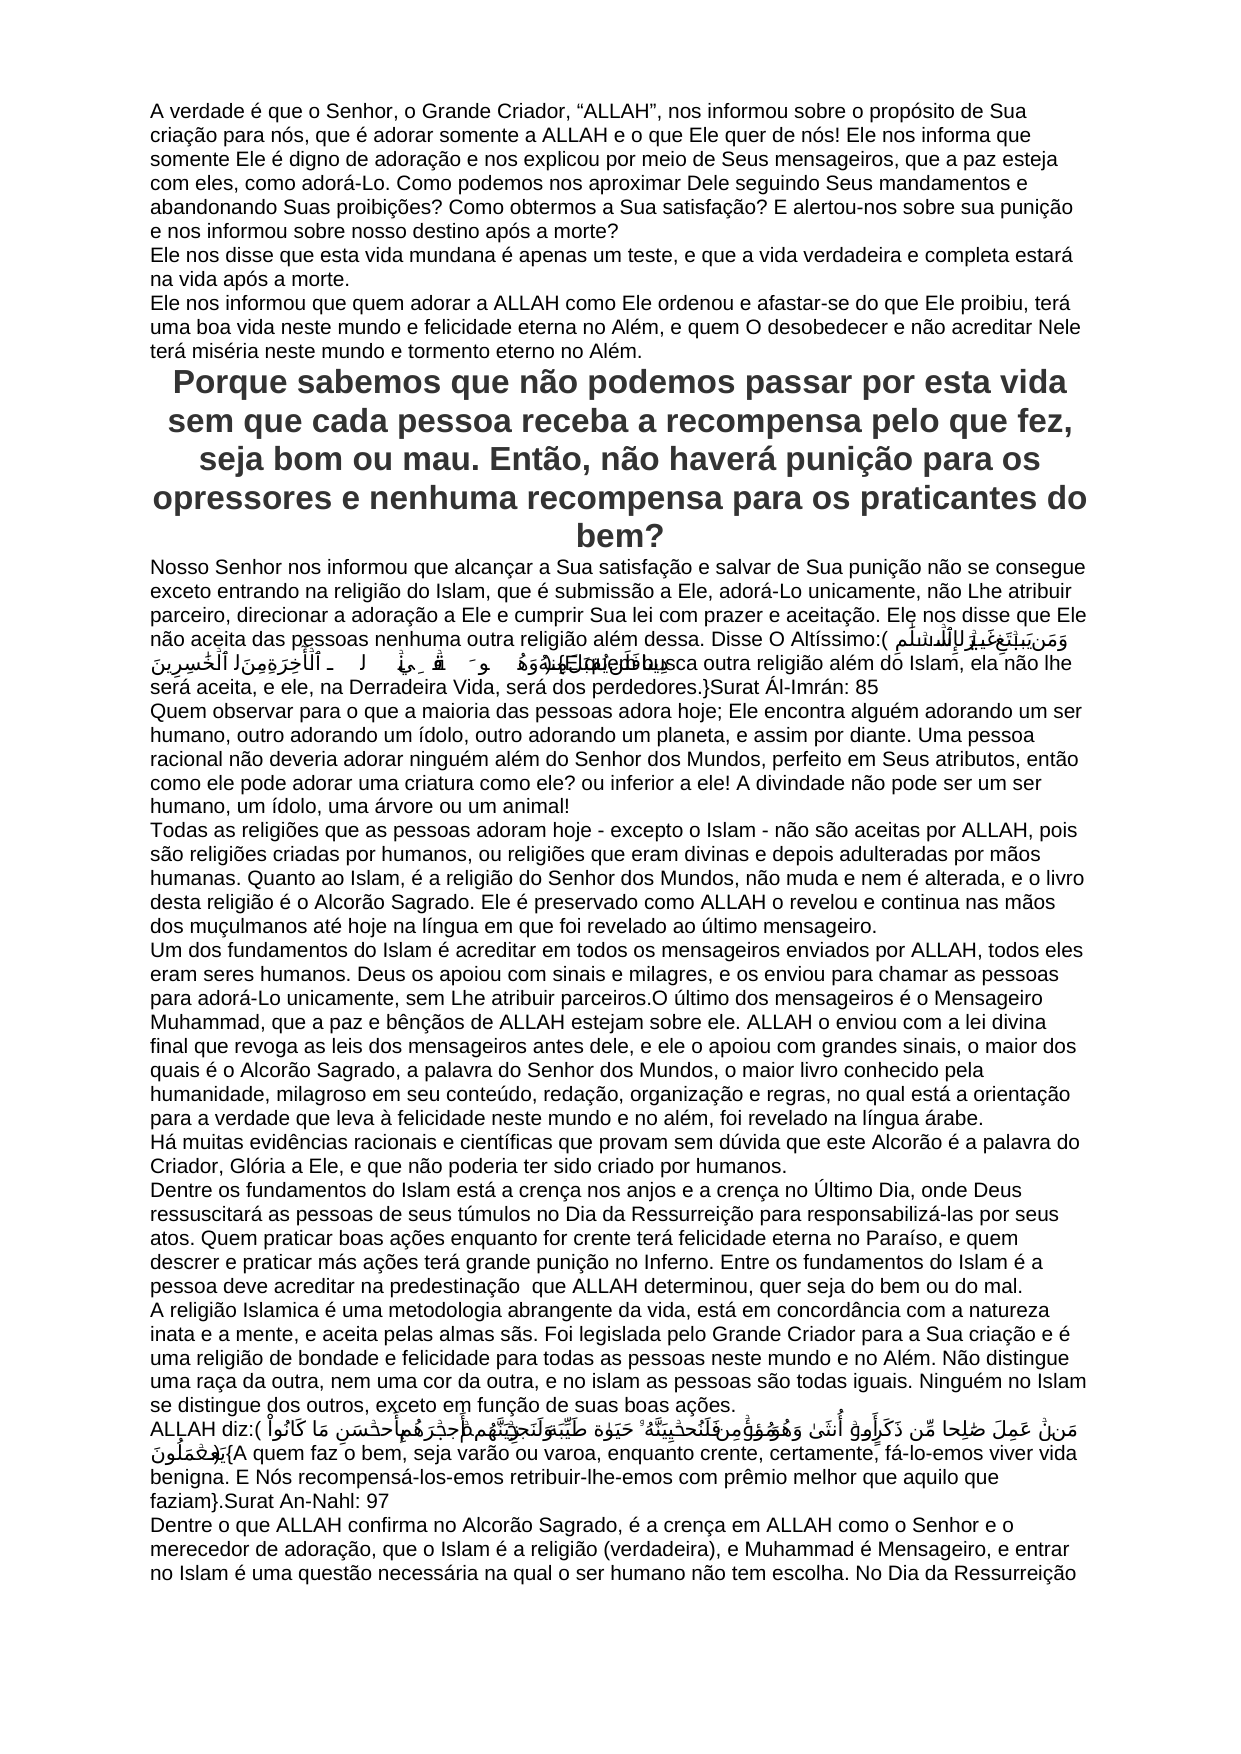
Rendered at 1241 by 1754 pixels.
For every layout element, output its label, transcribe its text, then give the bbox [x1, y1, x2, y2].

text Quem observar para o que a maioria das pessoas adora hoje; Ele encontra alguém adorando um ser humano, outro adorando um ídolo, outro adorando um planeta, e assim por diante. Uma pessoa racional não deveria adorar ninguém além do Senhor dos Mundos, perfeito em Seus atributos, então como ele pode adorar uma criatura como ele? ou inferior a ele! A divindade não pode ser um ser humano, um ídolo, uma árvore ou um animal! [150, 698, 1090, 818]
text Um dos fundamentos do Islam é acreditar em todos os mensageiros enviados por ALLAH, todos eles eram seres humanos. Deus os apoiou com sinais e milagres, e os enviou para chamar as pessoas para adorá-Lo unicamente, sem Lhe atribuir parceiros.O último dos mensageiros é o Mensageiro Muhammad, que a paz e bênçãos de ALLAH estejam sobre ele. ALLAH o enviou com a lei divina final que revoga as leis dos mensageiros antes dele, e ele o apoiou com grandes sinais, o maior dos quais é o Alcorão Sagrado, a palavra do Senhor dos Mundos, o maior livro conhecido pela humanidade, milagroso em seu conteúdo, redação, organização e regras, no qual está a orientação para a verdade que leva à felicidade neste mundo e no além, foi revelado na língua árabe. [150, 938, 1090, 1130]
text A religião Islamica é uma metodologia abrangente da vida, está em concordância com a natureza inata e a mente, e aceita pelas almas sãs. Foi legislada pelo Grande Criador para a Sua criação e é uma religião de bondade e felicidade para todas as pessoas neste mundo e no Além. Não distingue uma raça da outra, nem uma cor da outra, e no islam as pessoas são todas iguais. Ninguém no Islam se distingue dos outros, exceto em função de suas boas ações. [150, 1297, 1090, 1417]
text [150, 1513, 1090, 1585]
text Ele nos informou que quem adorar a ALLAH como Ele ordenou e afastar-se do que Ele proibiu, terá uma boa vida neste mundo e felicidade eterna no Além, e quem O desobedecer e não acreditar Nele terá miséria neste mundo e tormento eterno no Além. [150, 291, 1090, 362]
text Há muitas evidências racionais e científicas que provam sem dúvida que este Alcorão é a palavra do Criador, Glória a Ele, e que não poderia ter sido criado por humanos. [150, 1130, 1090, 1178]
text Ele nos disse que esta vida mundana é apenas um teste, e que a vida verdadeira e completa estará na vida após a morte. [150, 243, 1090, 291]
subtitle Porque sabemos que não podemos passar por esta vida sem que cada pessoa receba a recompensa pelo que fez, seja bom ou mau. Então, não haverá punição para os opressores e nenhuma recompensa para os praticantes do bem? [150, 362, 1090, 555]
text Dentre os fundamentos do Islam está a crença nos anjos e a crença no Último Dia, onde Deus ressuscitará as pessoas de seus túmulos no Dia da Ressurreição para responsabilizá-las por seus atos. Quem praticar boas ações enquanto for crente terá felicidade eterna no Paraíso, e quem descrer e praticar más ações terá grande punição no Inferno. Entre os fundamentos do Islam é a pessoa deve acreditar na predestinação que ALLAH determinou, quer seja do bem ou do mal. [150, 1178, 1090, 1297]
text ALLAH diz:(مَنۡ عَمِلَ صَٰلِحا مِّن ذَكَرٍ أَوۡ أُنثَىٰ وَهُوَ مُؤۡمِن فَلَنُحۡيِيَنَّهُۥ حَيَوٰة طَيِّبَة وَلَنَجۡزِيَنَّهُمۡ أَجۡرَهُم بِأَحۡسَنِ مَا كَانُواْ يَعۡمَلُونَ) {A quem faz o bem, seja varão ou varoa, enquanto crente, certamente, fá-lo-emos viver vida benigna. E Nós recompensá-los-emos retribuir-lhe-emos com prêmio melhor que aquilo que faziam}.Surat An-Nahl: 97 [150, 1417, 1090, 1513]
text A verdade é que o Senhor, o Grande Criador, “ALLAH”, nos informou sobre o propósito de Sua criação para nós, que é adorar somente a ALLAH e o que Ele quer de nós! Ele nos informa que somente Ele é digno de adoração e nos explicou por meio de Seus mensageiros, que a paz esteja com eles, como adorá-Lo. Como podemos nos aproximar Dele seguindo Seus mandamentos e abandonando Suas proibições? Como obtermos a Sua satisfação? E alertou-nos sobre sua punição e nos informou sobre nosso destino após a morte? [150, 99, 1090, 243]
text Nosso Senhor nos informou que alcançar a Sua satisfação e salvar de Sua punição não se consegue exceto entrando na religião do Islam, que é submissão a Ele, adorá-Lo unicamente, não Lhe atribuir parceiro, direcionar a adoração a Ele e cumprir Sua lei com prazer e aceitação. Ele nos disse que Ele não aceita das pessoas nenhuma outra religião além dessa. Disse O Altíssimo:(وَمَن يَبۡتَغِ غَيۡرَ ٱلۡإِسۡلَٰمِ دِينا فَلَن يُقۡبَلَ مِنۡهُ وَهُوَ فِي ٱلۡأٓخِرَةِ مِنَ ٱلۡخَٰسِرِينَ) {E quem busca outra religião além do Islam, ela não lhe será aceita, e ele, na Derradeira Vida, será dos perdedores.}Surat Ál-Imrán: 85 [150, 555, 1090, 698]
text Todas as religiões que as pessoas adoram hoje - excepto o Islam - não são aceitas por ALLAH, pois são religiões criadas por humanos, ou religiões que eram divinas e depois adulteradas por mãos humanas. Quanto ao Islam, é a religião do Senhor dos Mundos, não muda e nem é alterada, e o livro desta religião é o Alcorão Sagrado. Ele é preservado como ALLAH o revelou e continua nas mãos dos muçulmanos até hoje na língua em que foi revelado ao último mensageiro. [150, 818, 1090, 938]
